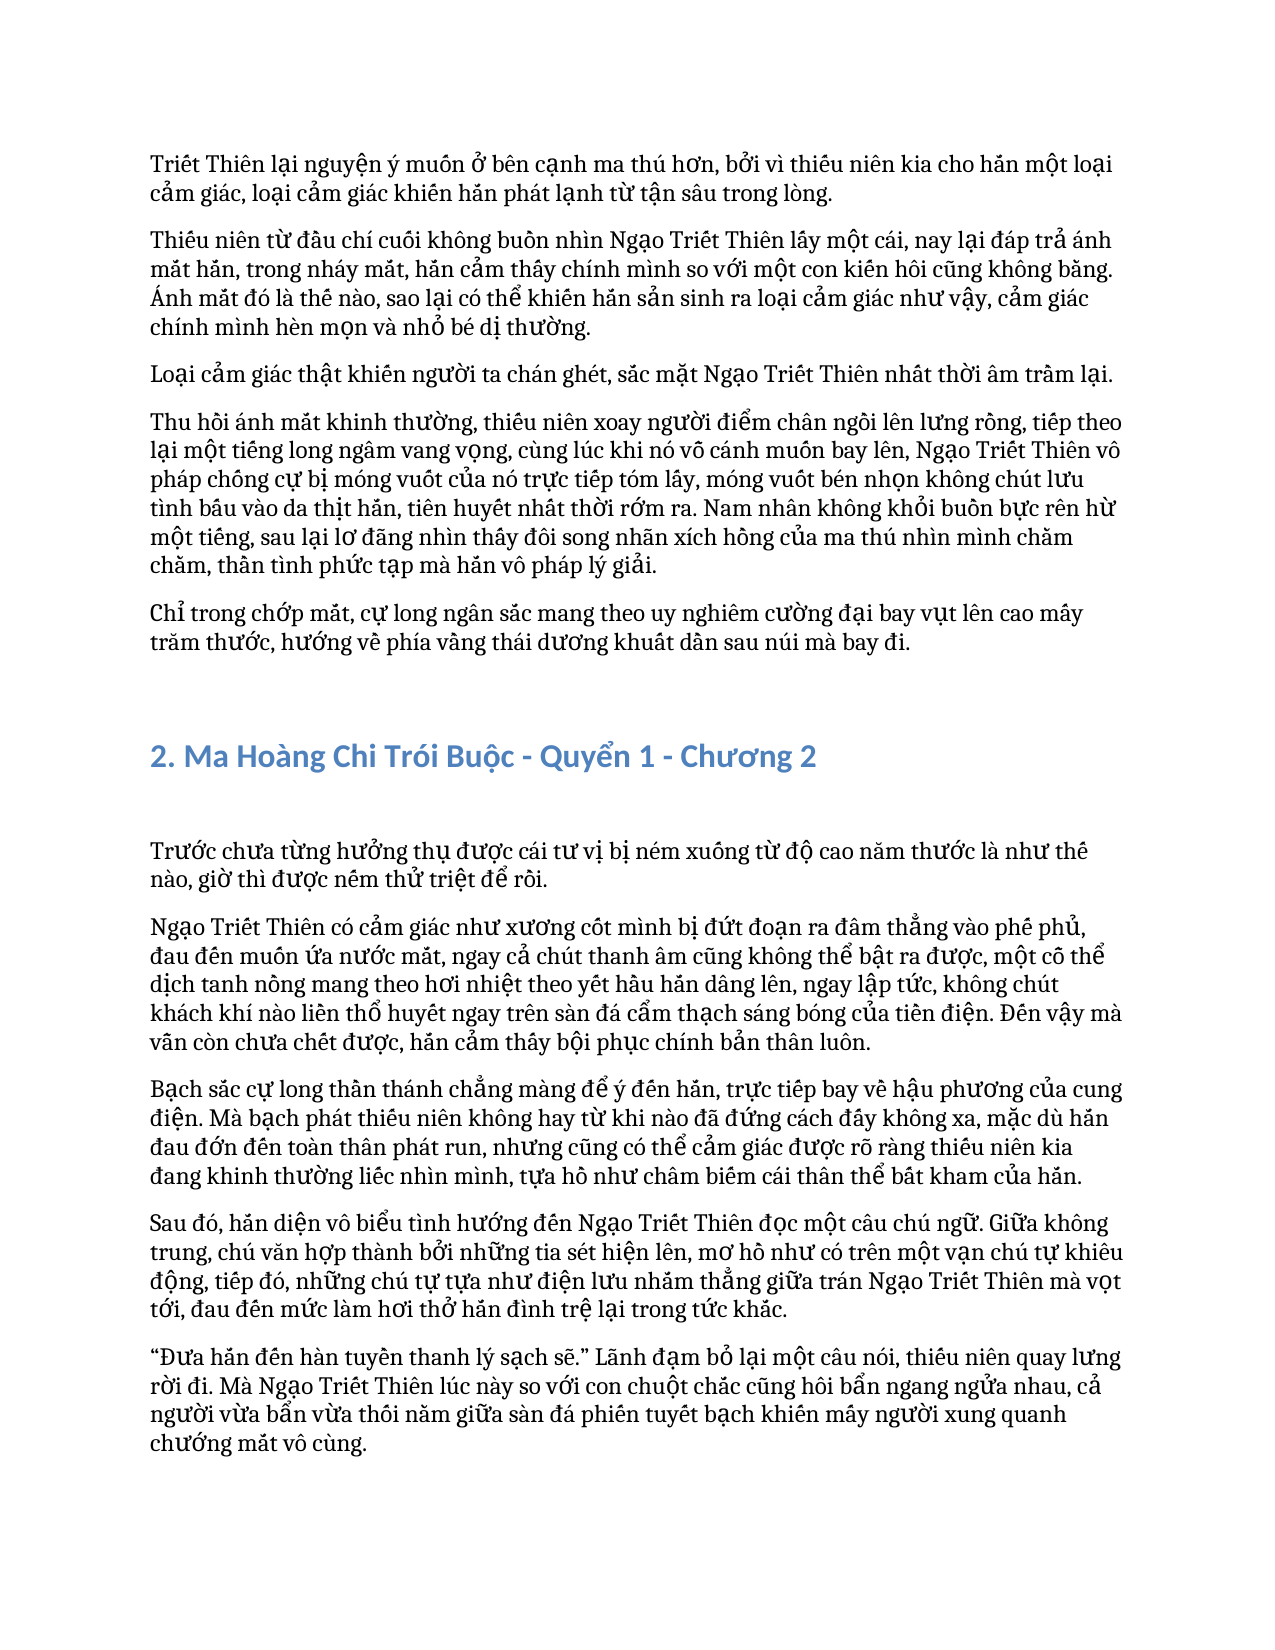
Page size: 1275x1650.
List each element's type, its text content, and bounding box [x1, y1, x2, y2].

text Ngạo Triết Thiên có cảm giác như xương cốt mình bị đứt đoạn ra đâm thẳng vào phế phủ, đau đến muốn ứa nước mắt, ngay cả chút thanh âm cũng không thể bật ra được, một cỗ thể dịch tanh nồng mang theo hơi nhiệt theo yết hầu hắn dâng lên, ngay lập tức, không chút khách khí nào liền thổ huyết ngay trên sàn đá cẩm thạch sáng bóng của tiền điện. Đến vậy mà vẫn còn chưa chết được, hắn cảm thấy bội phục chính bản thân luôn. [150, 913, 1125, 1057]
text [150, 150, 1125, 207]
text Trước chưa từng hưởng thụ được cái tư vị bị ném xuống từ độ cao năm thước là như thế nào, giờ thì được nếm thử triệt để rồi. [150, 779, 1125, 894]
subtitle 2. Ma Hoàng Chi Trói Buộc - Quyển 1 - Chương 2 [150, 734, 1125, 775]
text Thiếu niên từ đầu chí cuối không buồn nhìn Ngạo Triết Thiên lấy một cái, nay lại đáp trả ánh mắt hắn, trong nháy mắt, hắn cảm thấy chính mình so với một con kiến hôi cũng không bằng. Ánh mắt đó là thế nào, sao lại có thể khiến hắn sản sinh ra loại cảm giác như vậy, cảm giác chính mình hèn mọn và nhỏ bé dị thường. [150, 226, 1125, 341]
text “Đưa hắn đến hàn tuyền thanh lý sạch sẽ.” Lãnh đạm bỏ lại một câu nói, thiếu niên quay lưng rời đi. Mà Ngạo Triết Thiên lúc này so với con chuột chắc cũng hôi bẩn ngang ngửa nhau, cả người vừa bẩn vừa thối nằm giữa sàn đá phiến tuyết bạch khiến mấy người xung quanh chướng mắt vô cùng. [150, 1343, 1125, 1458]
text Bạch sắc cự long thần thánh chẳng màng để ý đến hắn, trực tiếp bay về hậu phương của cung điện. Mà bạch phát thiếu niên không hay từ khi nào đã đứng cách đấy không xa, mặc dù hắn đau đớn đến toàn thân phát run, nhưng cũng có thể cảm giác được rõ ràng thiếu niên kia đang khinh thường liếc nhìn mình, tựa hồ như châm biếm cái thân thể bất kham của hắn. [150, 1075, 1125, 1190]
text Loại cảm giác thật khiến người ta chán ghét, sắc mặt Ngạo Triết Thiên nhất thời âm trầm lại. [150, 360, 1125, 389]
text Chỉ trong chớp mắt, cự long ngân sắc mang theo uy nghiêm cường đại bay vụt lên cao mấy trăm thước, hướng về phía vầng thái dương khuất dần sau núi mà bay đi. [150, 599, 1125, 714]
text Thu hồi ánh mắt khinh thường, thiếu niên xoay người điểm chân ngồi lên lưng rồng, tiếp theo lại một tiếng long ngâm vang vọng, cùng lúc khi nó vỗ cánh muốn bay lên, Ngạo Triết Thiên vô pháp chống cự bị móng vuốt của nó trực tiếp tóm lấy, móng vuốt bén nhọn không chút lưu tình bấu vào da thịt hắn, tiên huyết nhất thời rớm ra. Nam nhân không khỏi buồn bực rên hừ một tiếng, sau lại lơ đãng nhìn thấy đôi song nhãn xích hồng của ma thú nhìn mình chằm chằm, thần tình phức tạp mà hắn vô pháp lý giải. [150, 407, 1125, 580]
text Sau đó, hắn diện vô biểu tình hướng đến Ngạo Triết Thiên đọc một câu chú ngữ. Giữa không trung, chú văn hợp thành bởi những tia sét hiện lên, mơ hồ như có trên một vạn chú tự khiêu động, tiếp đó, những chú tự tựa như điện lưu nhắm thẳng giữa trán Ngạo Triết Thiên mà vọt tới, đau đến mức làm hơi thở hắn đình trệ lại trong tức khắc. [150, 1209, 1125, 1324]
